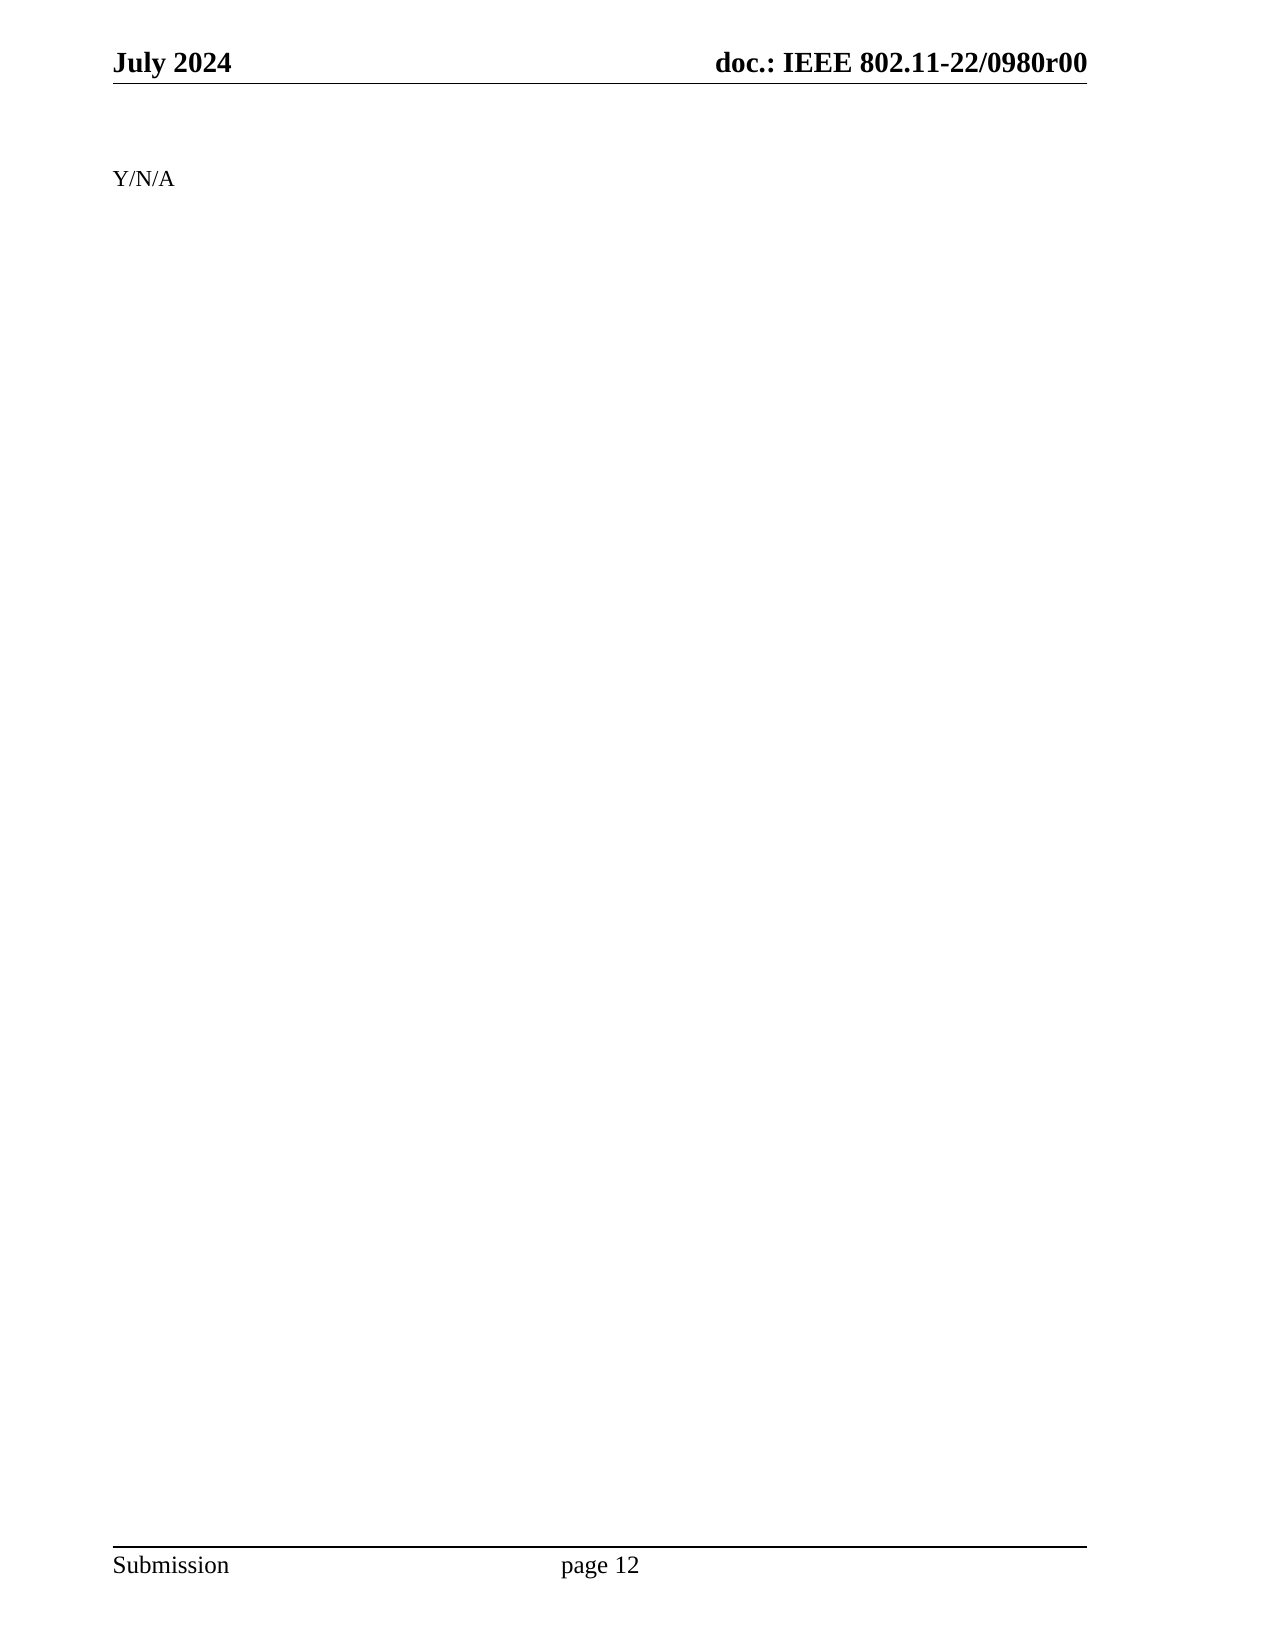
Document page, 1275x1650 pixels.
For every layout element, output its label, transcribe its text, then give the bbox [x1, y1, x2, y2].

text Y/N/A [112, 165, 1087, 192]
